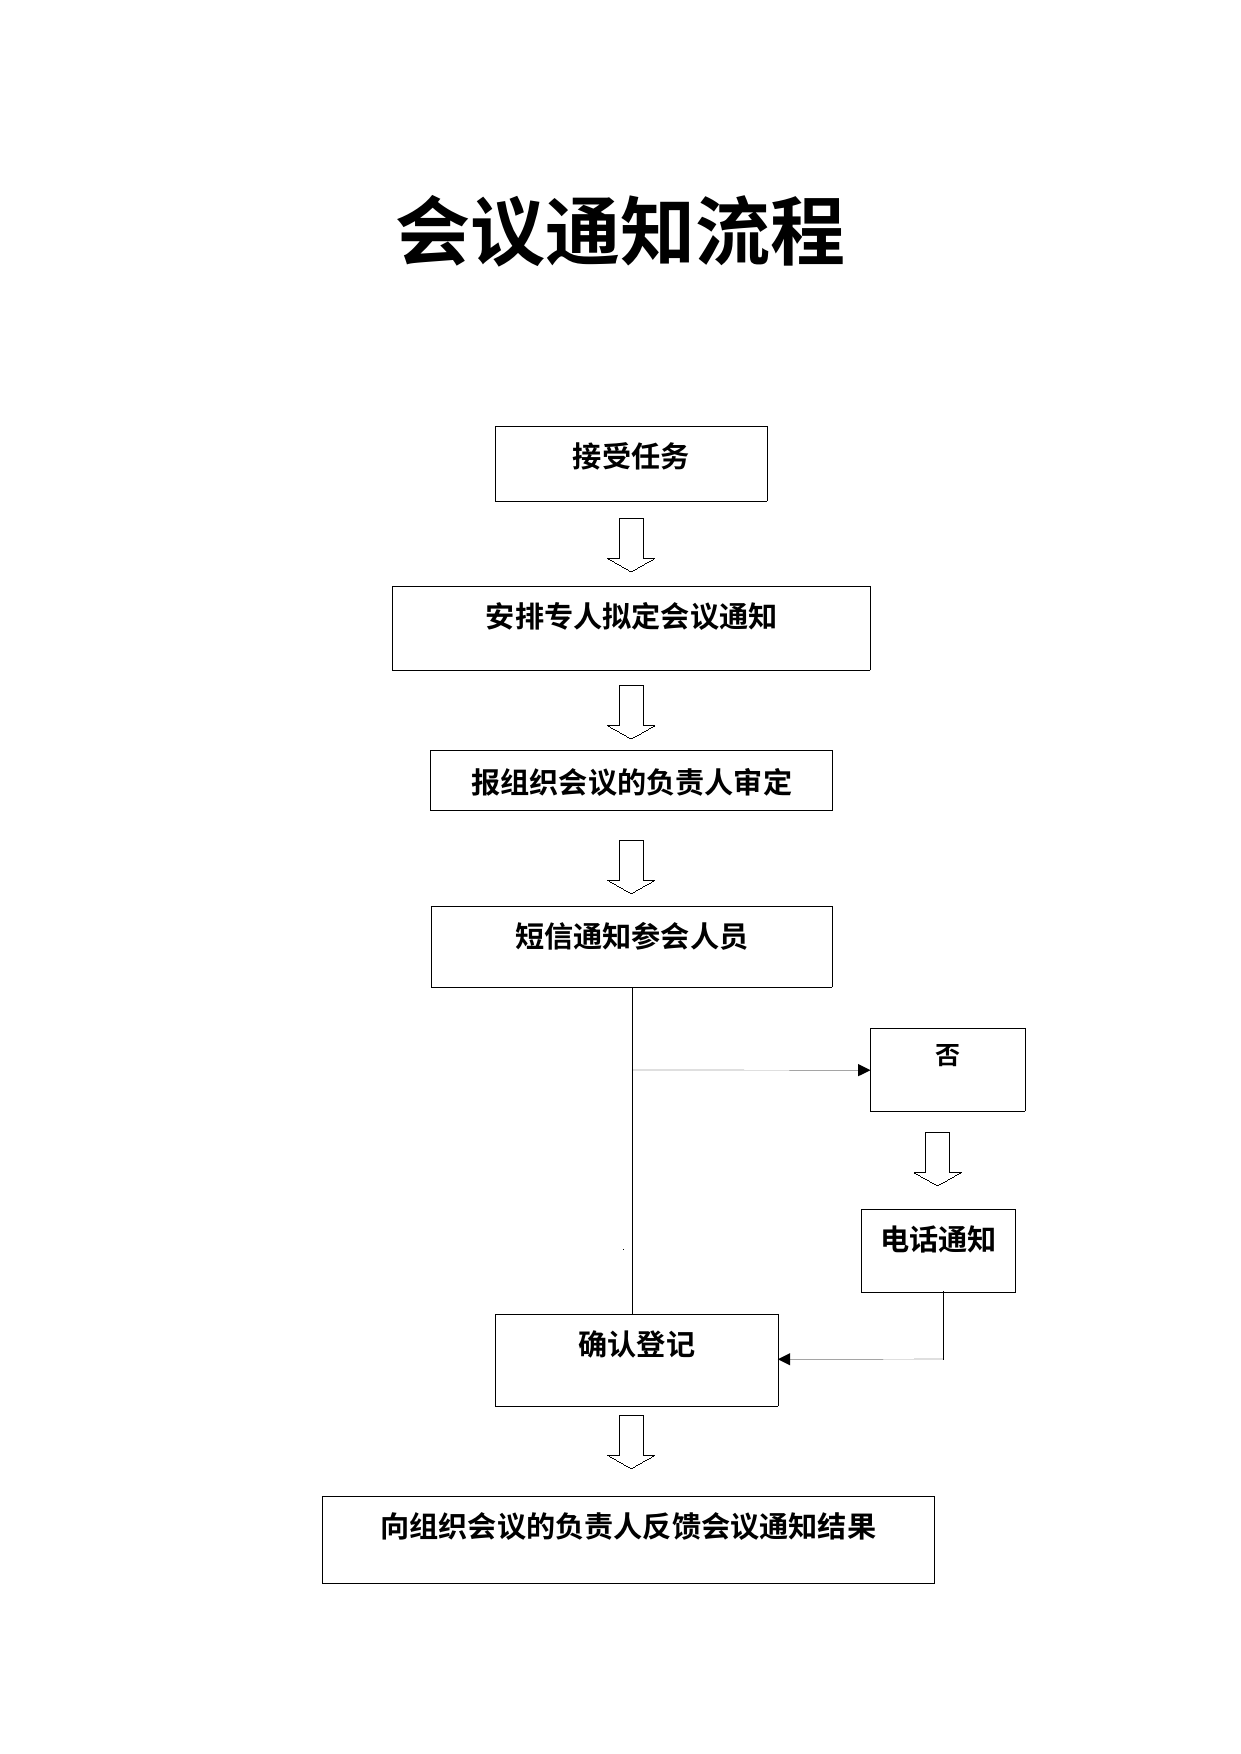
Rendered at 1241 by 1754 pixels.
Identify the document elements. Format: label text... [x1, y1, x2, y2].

text 会议通知流程 [187, 162, 1053, 292]
